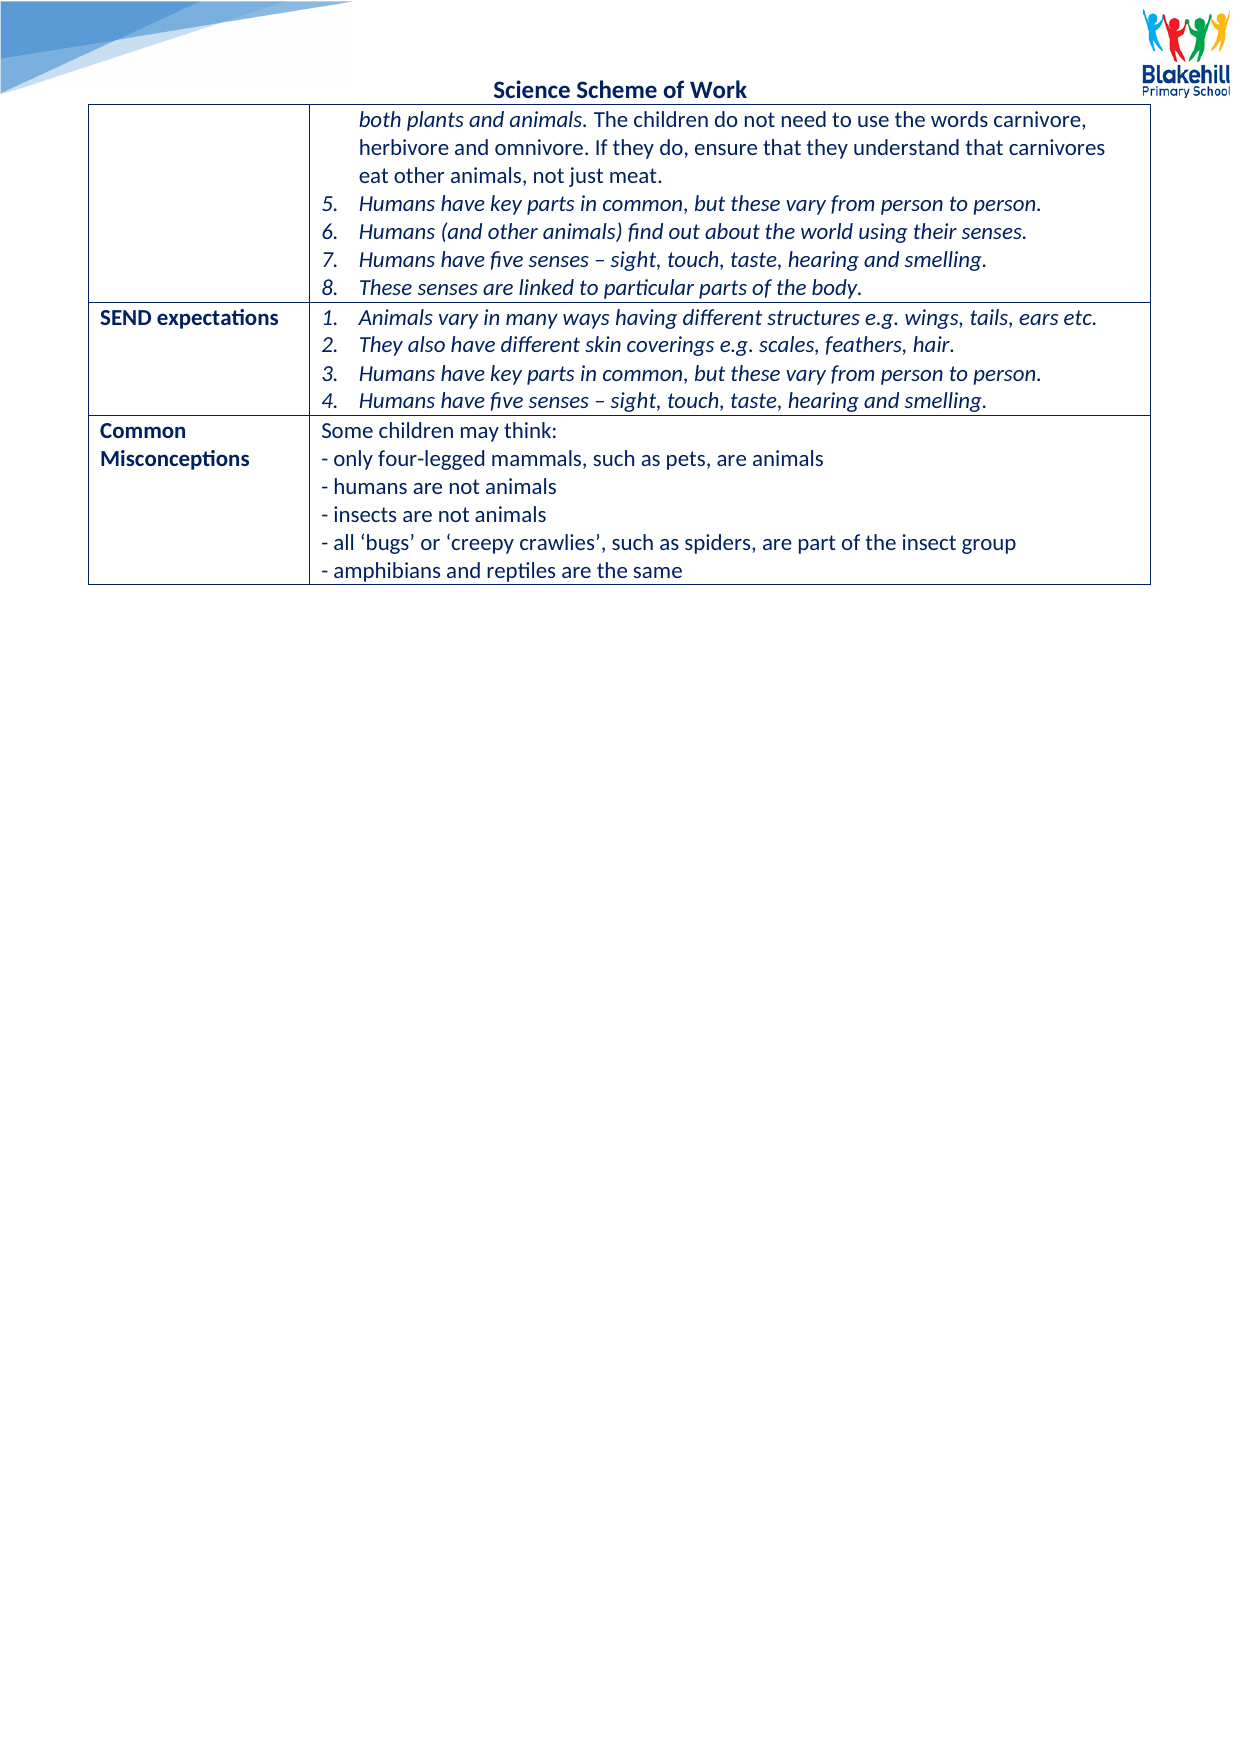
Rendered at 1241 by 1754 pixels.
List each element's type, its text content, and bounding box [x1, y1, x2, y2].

table_cell Animals vary in many ways having different structures e.g. wings, tails, ears etc. They also have different skin coverings e.g. scales, feathers, hair. Humans have key parts in common, but these vary from person to person. Humans have five senses – sight, touch, taste, hearing and smelling. [310, 303, 1150, 415]
table_cell Some children may think: - only four-legged mammals, such as pets, are animals - humans are not animals - insects are not animals - all ‘bugs’ or ‘creepy crawlies’, such as spiders, are part of the insect group - amphibians and reptiles are the same [310, 416, 1150, 584]
table_cell Common Misconceptions [89, 416, 309, 584]
picture [0, 1, 355, 95]
table_cell SEND expectations [89, 303, 309, 415]
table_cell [89, 105, 309, 302]
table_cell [310, 105, 1150, 302]
picture [1142, 9, 1230, 97]
